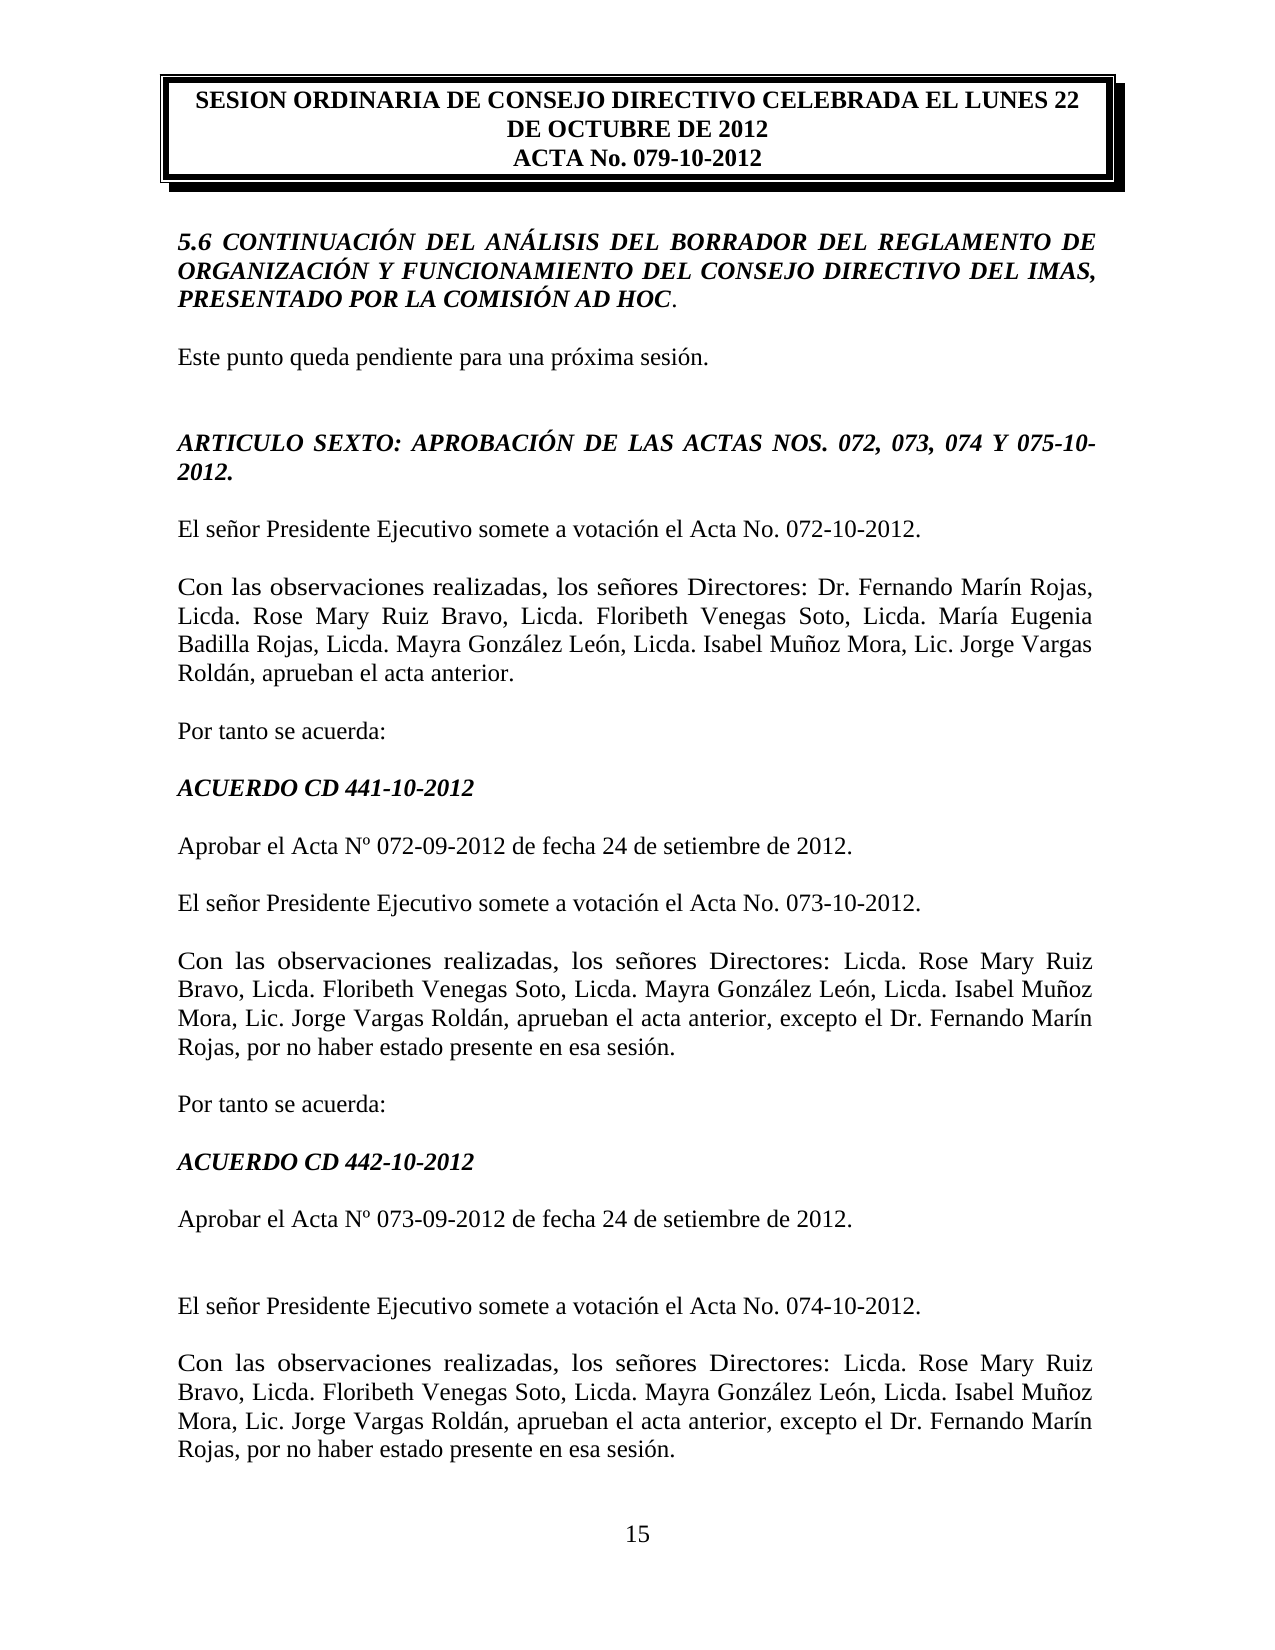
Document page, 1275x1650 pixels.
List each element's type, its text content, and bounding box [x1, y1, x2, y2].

text ACUERDO CD 441-10-2012 [177, 773, 1098, 802]
text El señor Presidente Ejecutivo somete a votación el Acta No. 073-10-2012. [177, 888, 1102, 917]
text ACUERDO CD 442-10-2012 [177, 1147, 1098, 1176]
text Aprobar el Acta Nº 073-09-2012 de fecha 24 de setiembre de 2012. [177, 1204, 1098, 1233]
text Este punto queda pendiente para una próxima sesión. [177, 342, 1098, 371]
text Con las observaciones realizadas, los señores Directores: Licda. Rose Mary Ruiz Bravo, Licda. Floribeth Venegas Soto, Licda. Mayra González León, Licda. Isabel Muñoz Mora, Lic. Jorge Vargas Roldán, aprueban el acta anterior, excepto el Dr. Fernando Marín Rojas, por no haber estado presente en esa sesión. [177, 1348, 1093, 1463]
text Aprobar el Acta Nº 072-09-2012 de fecha 24 de setiembre de 2012. [177, 831, 1098, 859]
text Por tanto se acuerda: [177, 1089, 1037, 1118]
text Con las observaciones realizadas, los señores Directores: Licda. Rose Mary Ruiz Bravo, Licda. Floribeth Venegas Soto, Licda. Mayra González León, Licda. Isabel Muñoz Mora, Lic. Jorge Vargas Roldán, aprueban el acta anterior, excepto el Dr. Fernando Marín Rojas, por no haber estado presente en esa sesión. [177, 946, 1093, 1061]
text ARTICULO SEXTO: Aprobación de las Actas Nos. 072, 073, 074 y 075-10-2012. [177, 428, 1098, 486]
text El señor Presidente Ejecutivo somete a votación el Acta No. 072-10-2012. [177, 514, 1037, 543]
text El señor Presidente Ejecutivo somete a votación el Acta No. 074-10-2012. [177, 1291, 1037, 1319]
text Por tanto se acuerda: [177, 716, 1037, 744]
text 5.6 Continuación del análisis del Borrador del Reglamento de Organización y Funcionamiento del Consejo Directivo del IMAS, presentado por la Comisión Ad hoc. [177, 227, 1098, 313]
text Con las observaciones realizadas, los señores Directores: Dr. Fernando Marín Rojas, Licda. Rose Mary Ruiz Bravo, Licda. Floribeth Venegas Soto, Licda. María Eugenia Badilla Rojas, Licda. Mayra González León, Licda. Isabel Muñoz Mora, Lic. Jorge Vargas Roldán, aprueban el acta anterior. [177, 572, 1093, 687]
